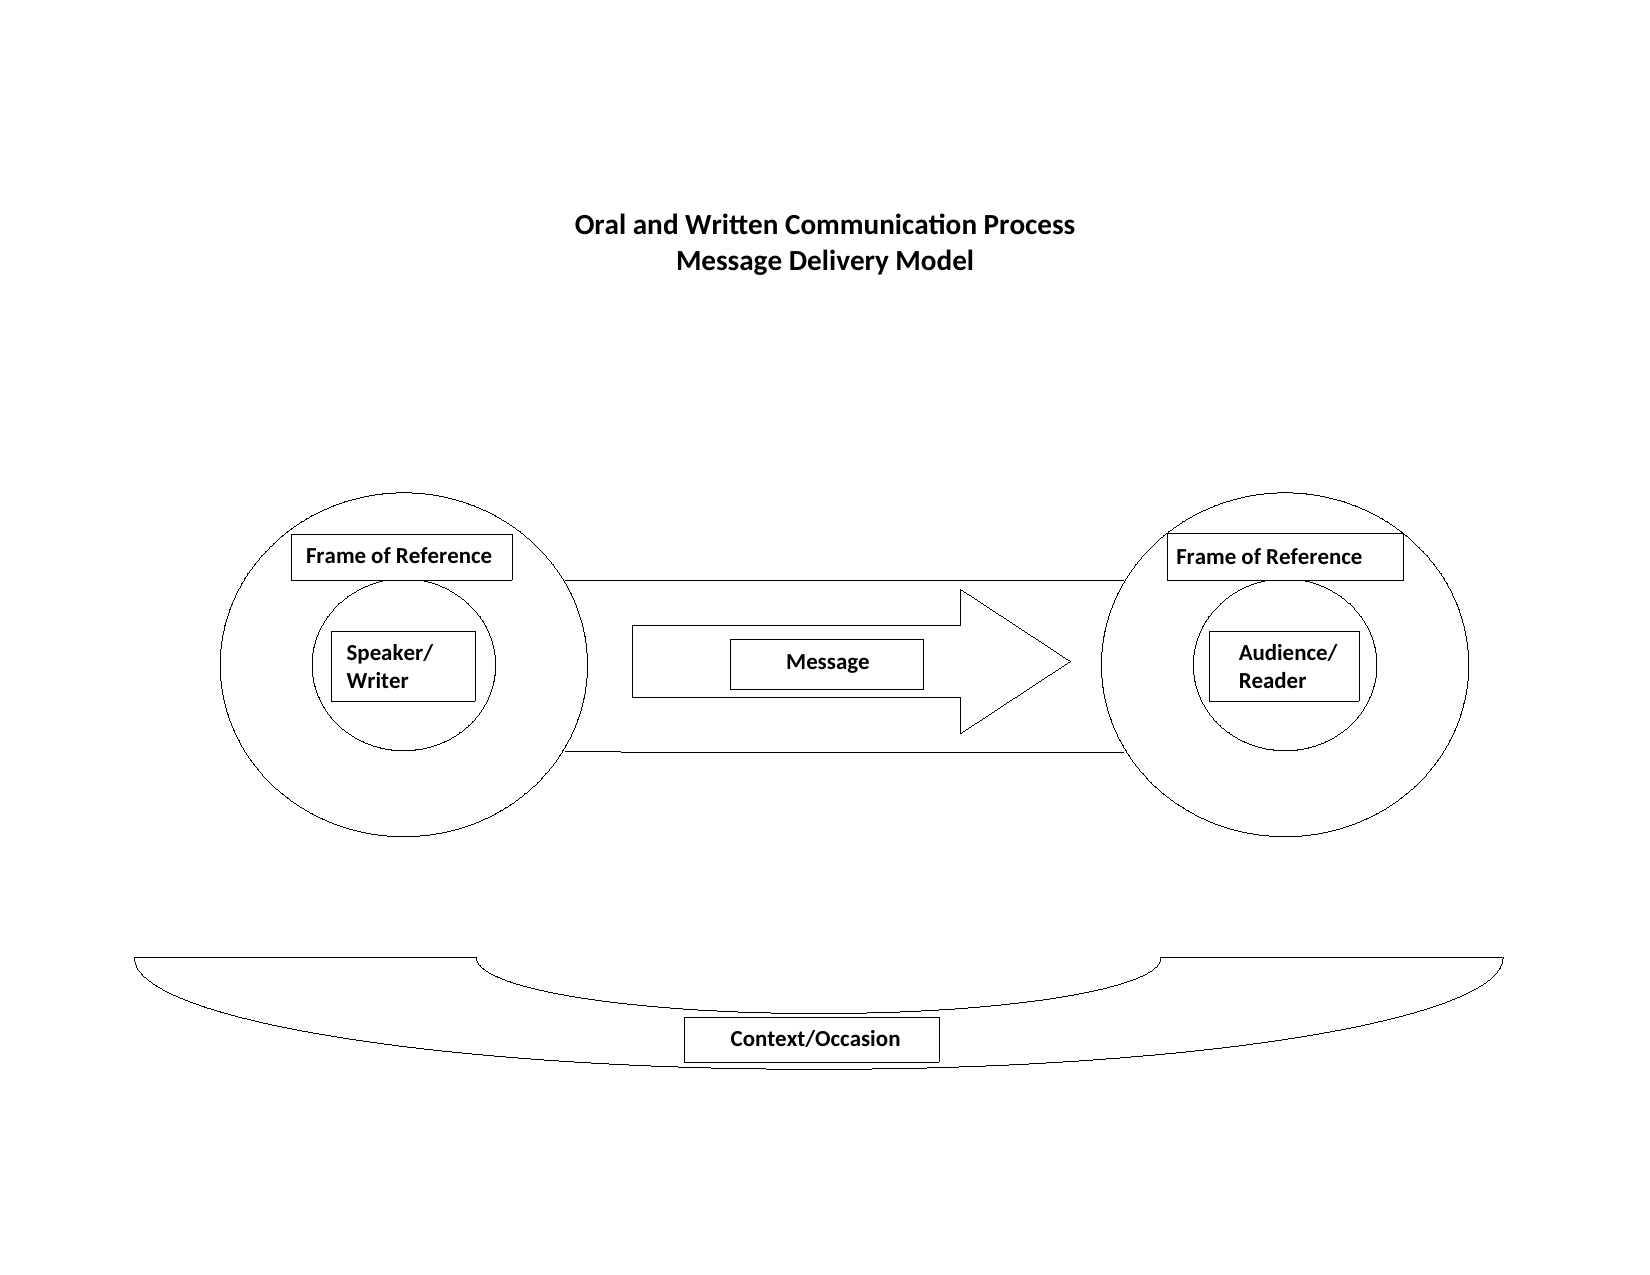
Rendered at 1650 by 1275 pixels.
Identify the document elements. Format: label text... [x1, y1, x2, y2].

text Oral and Written Communication Process [150, 206, 1500, 242]
text Message Delivery Model [150, 242, 1500, 277]
